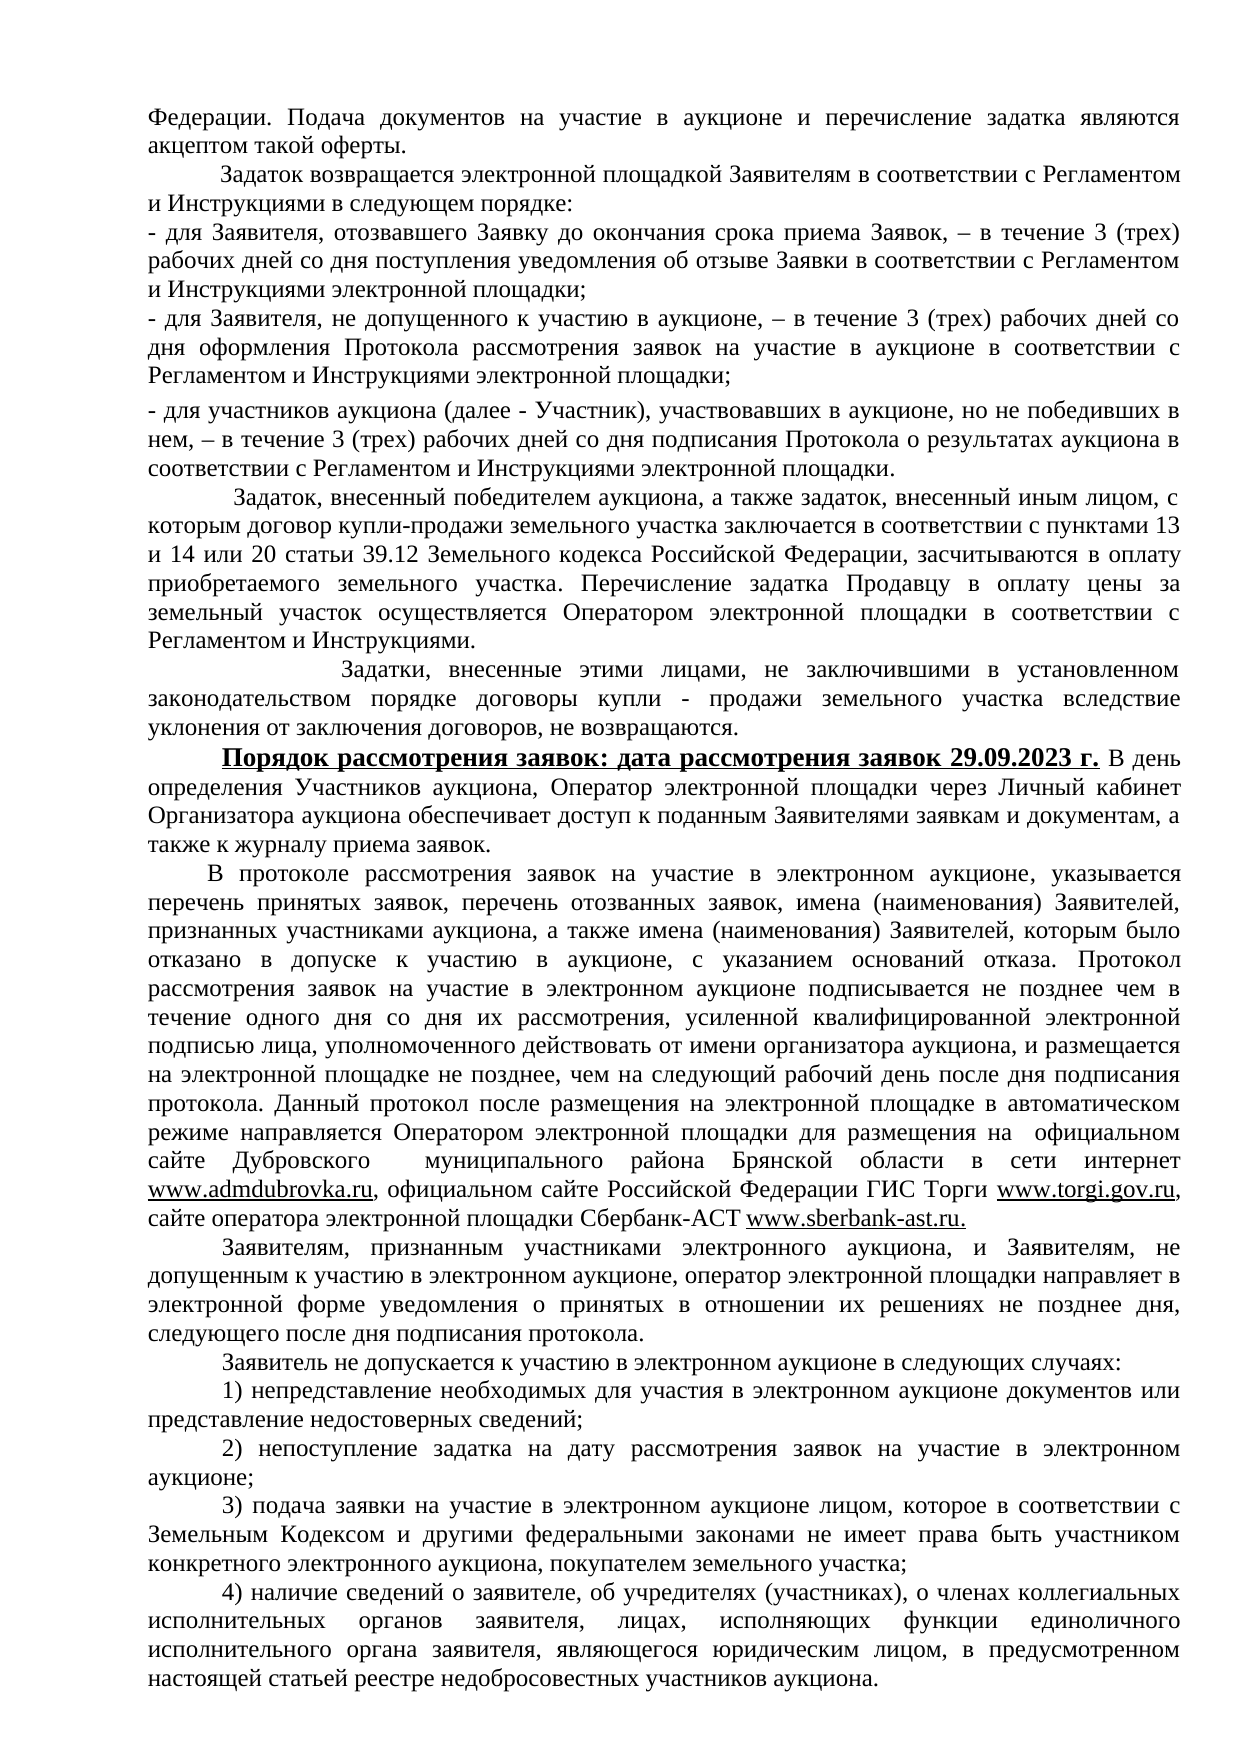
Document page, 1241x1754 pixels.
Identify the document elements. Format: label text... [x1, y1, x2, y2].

text Задатки, внесенные этими лицами, не заключившими в установленном законодательством порядке договоры купли - продажи земельного участка вследствие уклонения от заключения договоров, не возвращаются. [148, 654, 1181, 741]
text 4) наличие сведений о заявителе, об учредителях (участниках), о членах коллегиальных исполнительных органов заявителя, лицах, исполняющих функции единоличного исполнительного органа заявителя, являющегося юридическим лицом, в предусмотренном настоящей статьей реестре недобросовестных участников аукциона. [148, 1577, 1181, 1692]
text 2) непоступление задатка на дату рассмотрения заявок на участие в электронном аукционе; [148, 1433, 1181, 1491]
text - для Заявителя, не допущенного к участию в аукционе, – в течение 3 (трех) рабочих дней со дня оформления Протокола рассмотрения заявок на участие в аукционе в соответствии с Регламентом и Инструкциями электронной площадки; [148, 303, 1181, 389]
text Задаток, внесенный победителем аукциона, а также задаток, внесенный иным лицом, с которым договор купли-продажи земельного участка заключается в соответствии с пунктами 13 и 14 или 20 статьи 39.12 Земельного кодекса Российской Федерации, засчитываются в оплату приобретаемого земельного участка. Перечисление задатка Продавцу в оплату цены за земельный участок осуществляется Оператором электронной площадки в соответствии с Регламентом и Инструкциями. [148, 482, 1181, 654]
text 1) непредставление необходимых для участия в электронном аукционе документов или представление недостоверных сведений; [148, 1376, 1181, 1433]
text - для участников аукциона (далее - Участник), участвовавших в аукционе, но не победивших в нем, – в течение 3 (трех) рабочих дней со дня подписания Протокола о результатах аукциона в соответствии с Регламентом и Инструкциями электронной площадки. [148, 396, 1181, 482]
text В протоколе рассмотрения заявок на участие в электронном аукционе, указывается перечень принятых заявок, перечень отозванных заявок, имена (наименования) Заявителей, признанных участниками аукциона, а также имена (наименования) Заявителей, которым было отказано в допуске к участию в аукционе, с указанием оснований отказа. Протокол рассмотрения заявок на участие в электронном аукционе подписывается не позднее чем в течение одного дня со дня их рассмотрения, усиленной квалифицированной электронной подписью лица, уполномоченного действовать от имени организатора аукциона, и размещается на электронной площадке не позднее, чем на следующий рабочий день после дня подписания протокола. Данный протокол после размещения на электронной площадке в автоматическом режиме направляется Оператором электронной площадки для размещения на официальном сайте Дубровского муниципального района Брянской области в сети интернет www.admdubrovka.ru, официальном сайте Российской Федерации ГИС Торги www.torgi.gov.ru, сайте оператора электронной площадки Сбербанк-АСТ www.sberbank-ast.ru. [148, 858, 1181, 1232]
text Заявитель не допускается к участию в электронном аукционе в следующих случаях: [148, 1347, 1181, 1376]
text Заявителям, признанным участниками электронного аукциона, и Заявителям, не допущенным к участию в электронном аукционе, оператор электронной площадки направляет в электронной форме уведомления о принятых в отношении их решениях не позднее дня, следующего после дня подписания протокола. [148, 1232, 1181, 1347]
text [148, 102, 1181, 159]
text 3) подача заявки на участие в электронном аукционе лицом, которое в соответствии с Земельным Кодексом и другими федеральными законами не имеет права быть участником конкретного электронного аукциона, покупателем земельного участка; [148, 1491, 1181, 1577]
text Порядок рассмотрения заявок: дата рассмотрения заявок 29.09.2023 г. В день определения Участников аукциона, Оператор электронной площадки через Личный кабинет Организатора аукциона обеспечивает доступ к поданным Заявителями заявкам и документам, а также к журналу приема заявок. [148, 741, 1181, 858]
text Задаток возвращается электронной площадкой Заявителям в соответствии с Регламентом и Инструкциями в следующем порядке: [148, 159, 1181, 217]
text - для Заявителя, отозвавшего Заявку до окончания срока приема Заявок, – в течение 3 (трех) рабочих дней со дня поступления уведомления об отзыве Заявки в соответствии с Регламентом и Инструкциями электронной площадки; [148, 217, 1181, 303]
